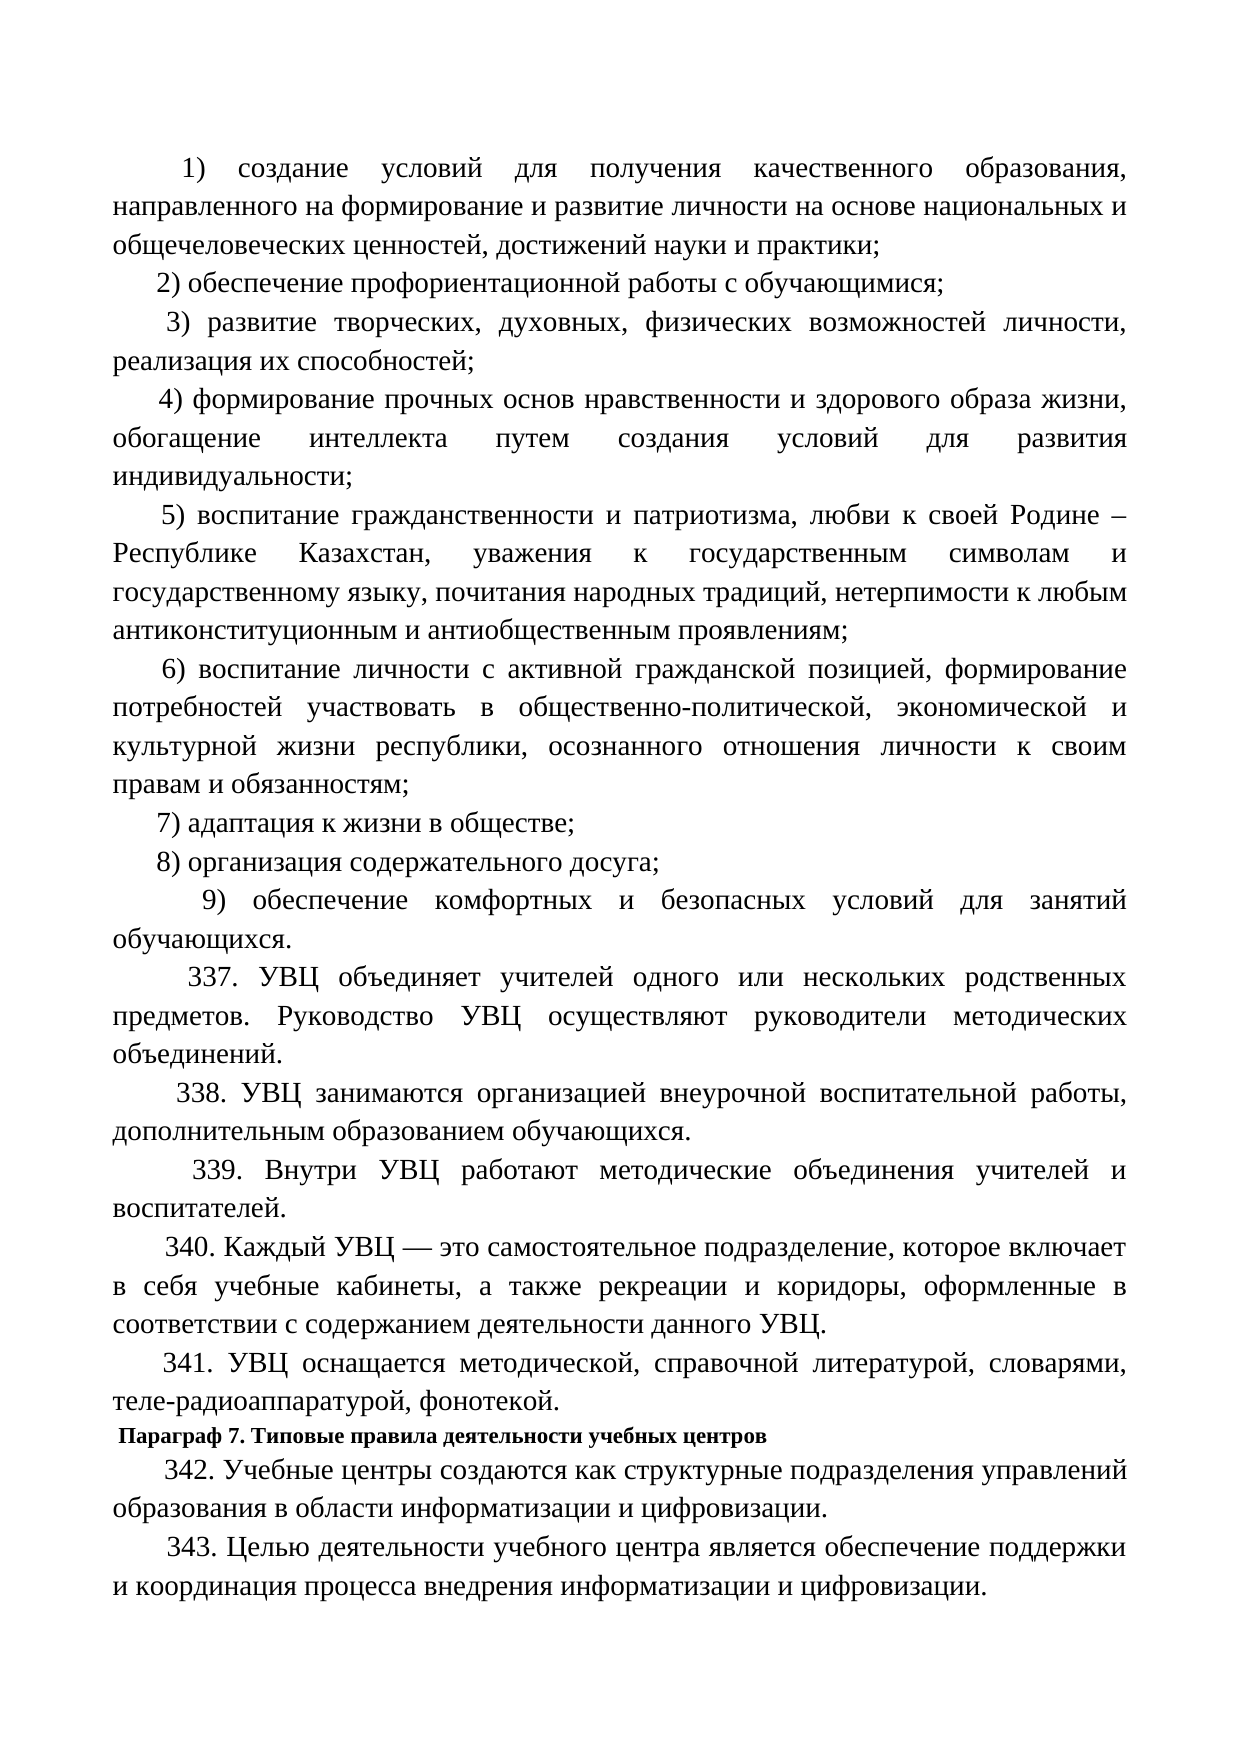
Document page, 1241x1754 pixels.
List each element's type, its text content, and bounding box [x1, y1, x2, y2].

text 5) воспитание гражданственности и патриотизма, любви к своей Родине – Республике Казахстан, уважения к государственным символам и государственному языку, почитания народных традиций, нетерпимости к любым антиконституционным и антиобщественным проявлениям; [112, 497, 1128, 646]
text 343. Целью деятельности учебного центра является обеспечение поддержки и координация процесса внедрения информатизации и цифровизации. [112, 1529, 1128, 1601]
text 337. УВЦ объединяет учителей одного или нескольких родственных предметов. Руководство УВЦ осуществляют руководители методических объединений. [112, 959, 1128, 1070]
text Параграф 7. Типовые правила деятельности учебных центров [112, 1422, 1128, 1448]
text 1) создание условий для получения качественного образования, направленного на формирование и развитие личности на основе национальных и общечеловеческих ценностей, достижений науки и практики; [112, 150, 1128, 261]
text 2) обеспечение профориентационной работы с обучающимися; [112, 266, 1128, 299]
text 3) развитие творческих, духовных, физических возможностей личности, реализация их способностей; [112, 304, 1128, 376]
text 341. УВЦ оснащается методической, справочной литературой, словарями, теле-радиоаппаратурой, фонотекой. [112, 1345, 1128, 1417]
text 8) организация содержательного досуга; [112, 844, 1128, 877]
text 6) воспитание личности с активной гражданской позицией, формирование потребностей участвовать в общественно-политической, экономической и культурной жизни республики, осознанного отношения личности к своим правам и обязанностям; [112, 651, 1128, 800]
text 7) адаптация к жизни в обществе; [112, 805, 1128, 839]
text 342. Учебные центры создаются как структурные подразделения управлений образования в области информатизации и цифровизации. [112, 1452, 1128, 1524]
text 339. Внутри УВЦ работают методические объединения учителей и воспитателей. [112, 1152, 1128, 1224]
text 4) формирование прочных основ нравственности и здорового образа жизни, обогащение интеллекта путем создания условий для развития индивидуальности; [112, 381, 1128, 492]
text 340. Каждый УВЦ — это самостоятельное подразделение, которое включает в себя учебные кабинеты, а также рекреации и коридоры, оформленные в соответствии с содержанием деятельности данного УВЦ. [112, 1229, 1128, 1340]
text 9) обеспечение комфортных и безопасных условий для занятий обучающихся. [112, 882, 1128, 954]
text 338. УВЦ занимаются организацией внеурочной воспитательной работы, дополнительным образованием обучающихся. [112, 1075, 1128, 1147]
